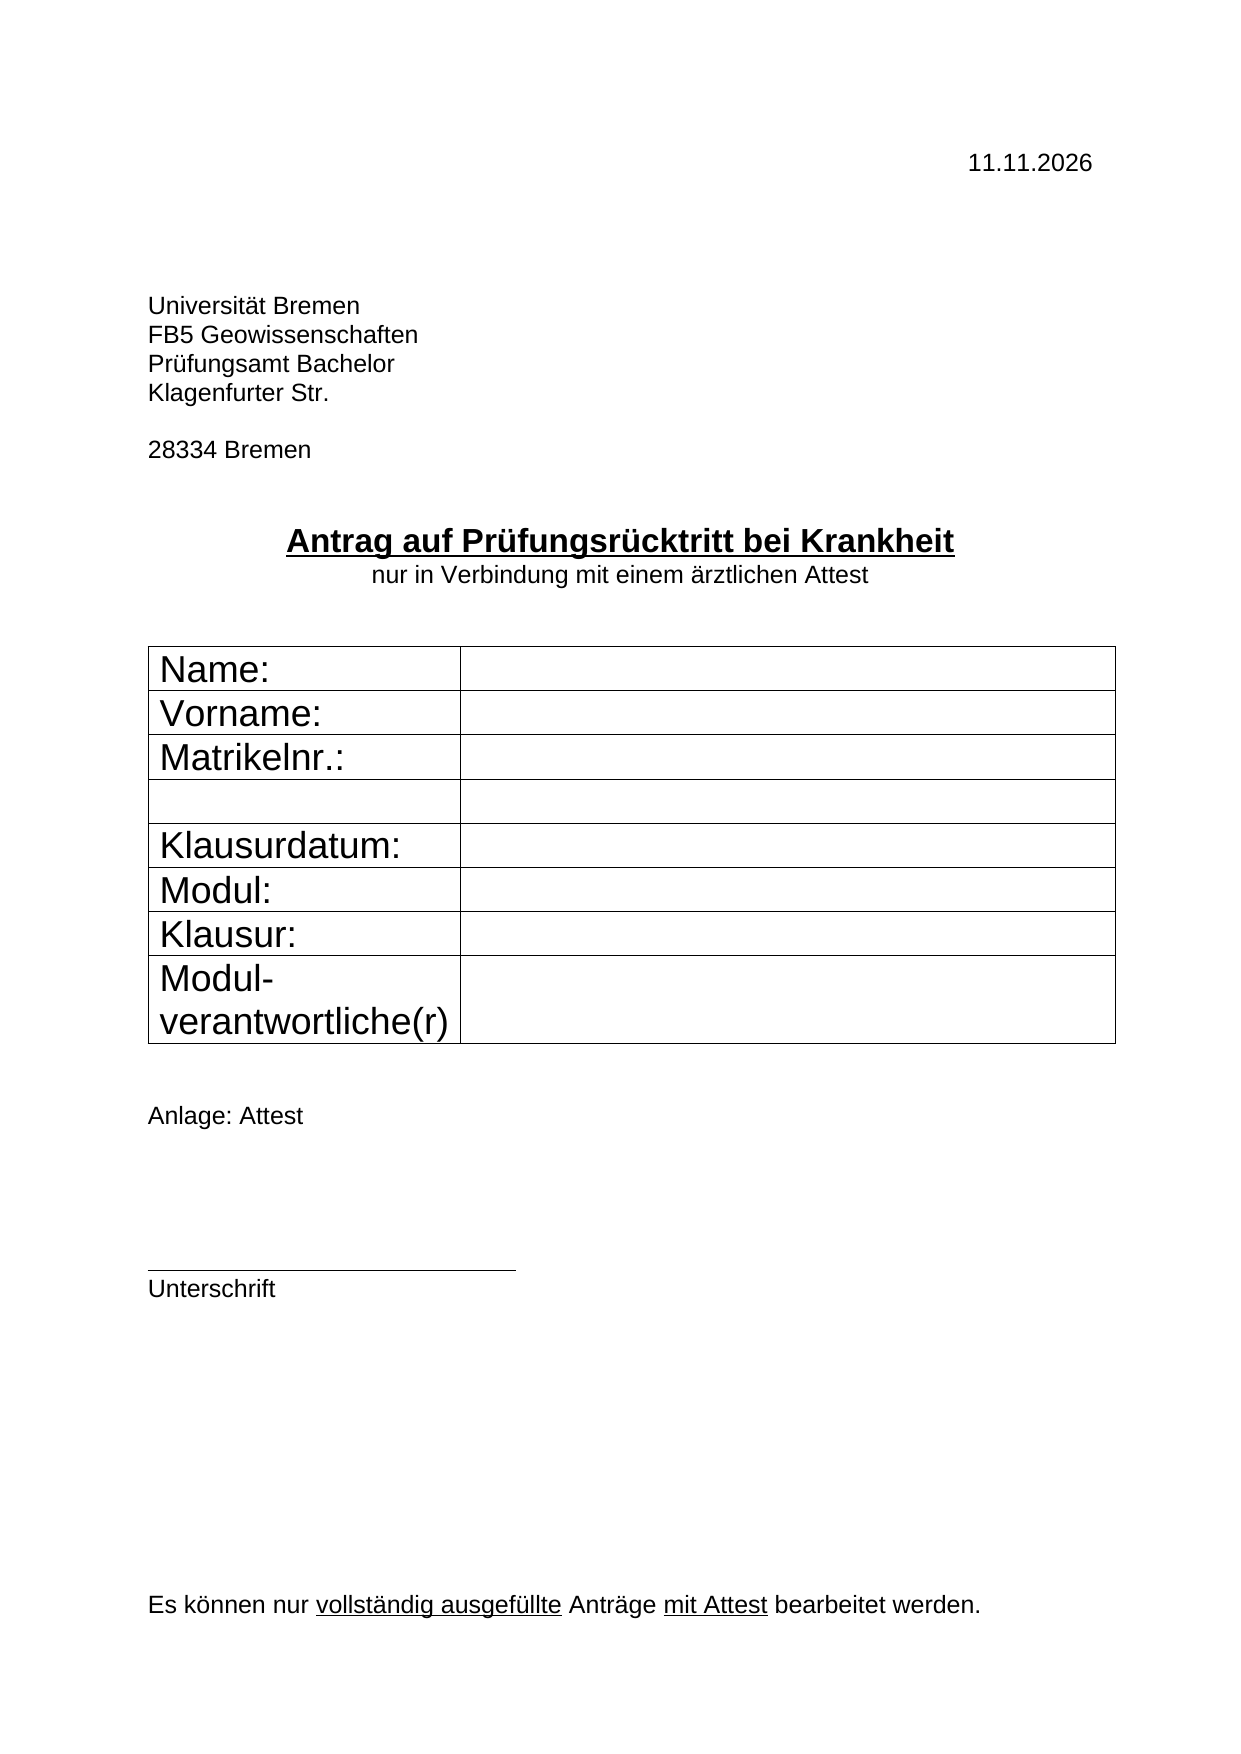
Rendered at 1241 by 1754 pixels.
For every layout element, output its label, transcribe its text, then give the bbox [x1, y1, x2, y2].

table_cell [149, 780, 460, 823]
text Antrag auf Prüfungsrücktritt bei Krankheit [148, 521, 1093, 560]
table_cell Vorname: [149, 691, 460, 734]
text Universität Bremen [148, 291, 1093, 320]
table_cell [461, 780, 1115, 823]
table_cell Matrikelnr.: [149, 735, 460, 778]
table_cell [461, 956, 1115, 1042]
text Prüfungsamt Bachelor [148, 349, 1093, 378]
table_cell Modul- verantwortliche(r) [149, 956, 460, 1042]
table_cell Klausurdatum: [149, 824, 460, 867]
text 28.04.2021 [148, 148, 1093, 176]
text Unterschrift [148, 1273, 1093, 1302]
text nur in Verbindung mit einem ärztlichen Attest [148, 560, 1093, 588]
table_cell [461, 912, 1115, 955]
text Klagenfurter Str. [148, 378, 1093, 406]
table_cell Modul: [149, 868, 460, 911]
text Anlage: Attest [148, 1101, 1093, 1130]
text FB5 Geowissenschaften [148, 320, 1093, 349]
table_cell [461, 868, 1115, 911]
table_header Name: [149, 647, 460, 690]
table_cell Klausur: [149, 912, 460, 955]
text Es können nur vollständig ausgefüllte Anträge mit Attest bearbeitet werden. [148, 1590, 1093, 1618]
table_cell [461, 824, 1115, 867]
table_cell [461, 735, 1115, 778]
table_cell [461, 691, 1115, 734]
text 28334 Bremen [148, 435, 1093, 464]
table_header [461, 647, 1115, 690]
